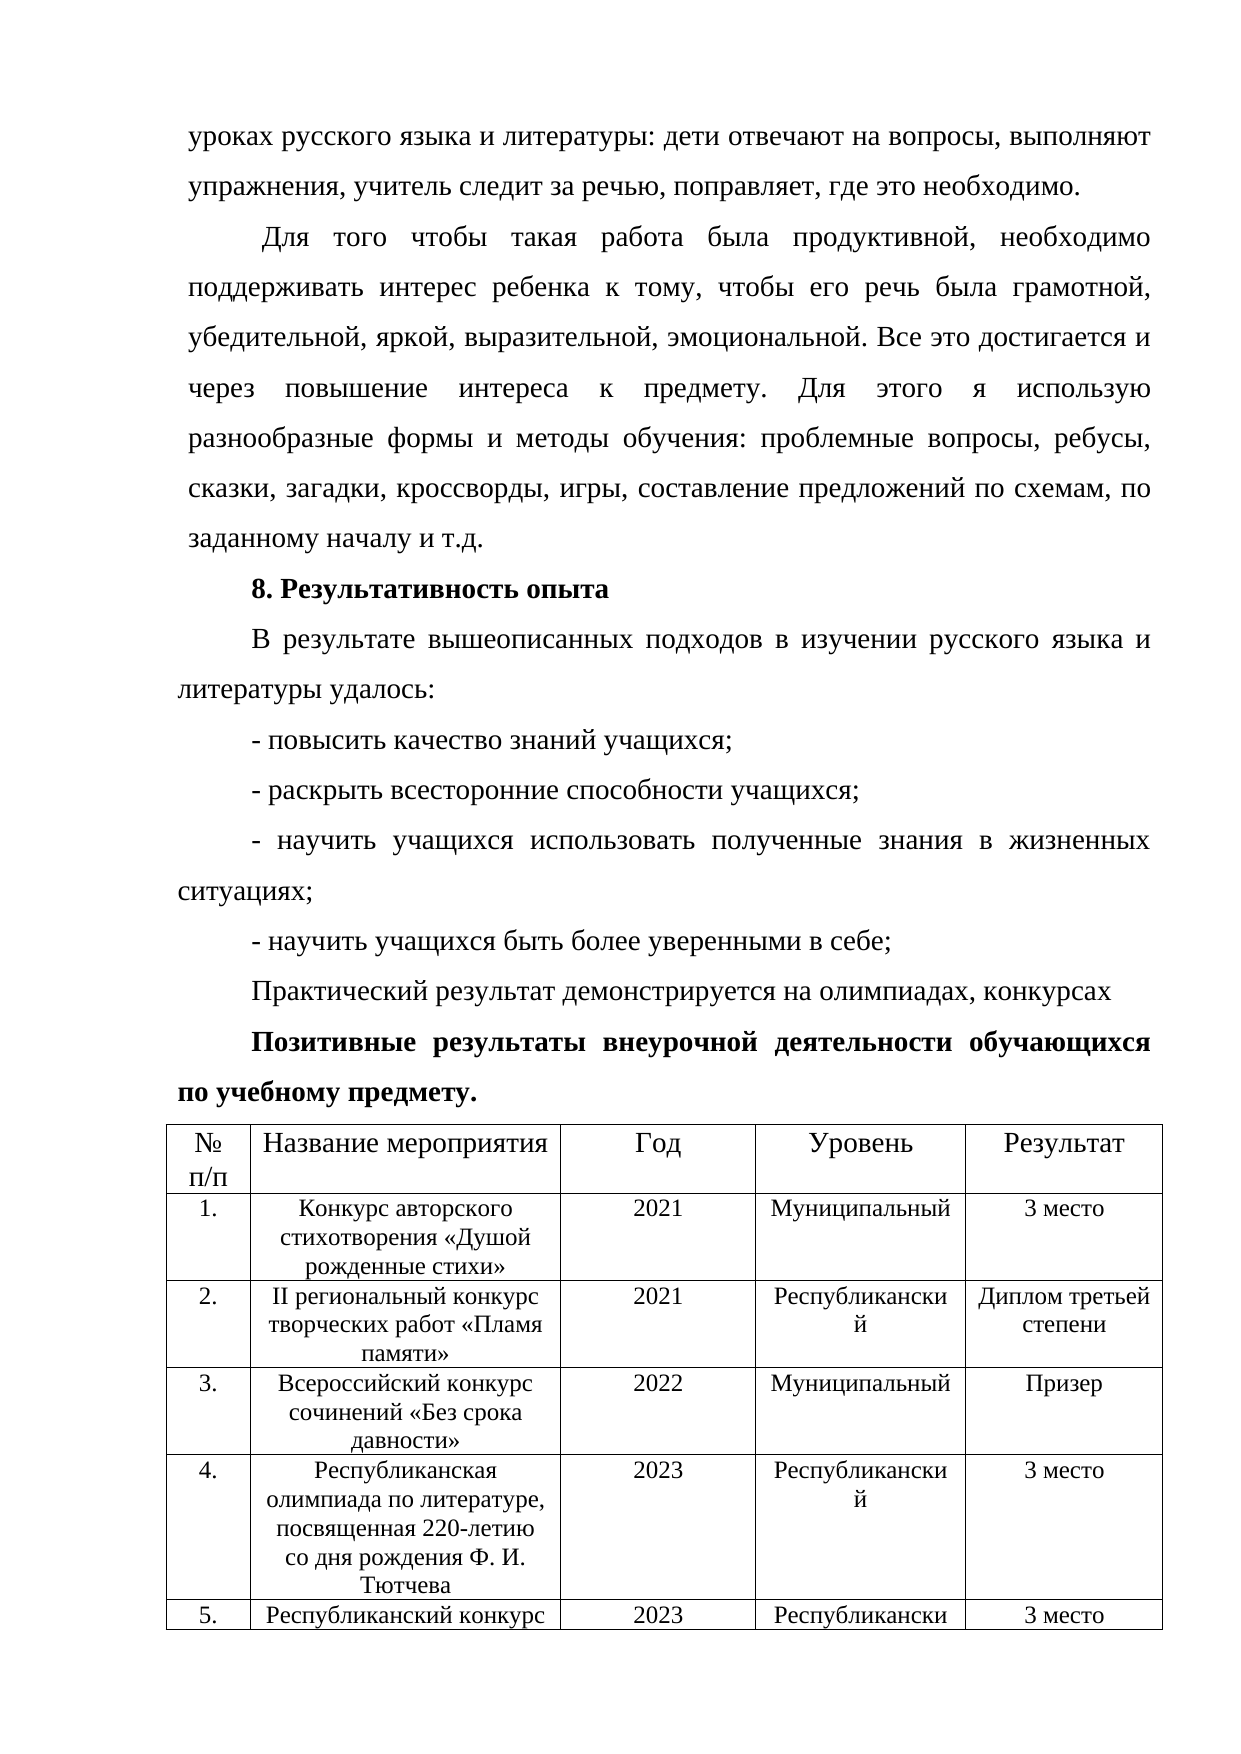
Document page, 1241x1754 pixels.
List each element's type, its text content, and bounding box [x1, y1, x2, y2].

table_cell Муниципальный [756, 1368, 965, 1454]
table_cell Республиканский [756, 1455, 965, 1599]
text - научить учащихся использовать полученные знания в жизненных ситуациях; [177, 822, 1152, 906]
table_cell 2. [167, 1281, 250, 1367]
table_cell 2022 [561, 1368, 755, 1454]
table_header Уровень [756, 1125, 965, 1192]
text Для того чтобы такая работа была продуктивной, необходимо поддерживать интерес ребенка к тому, чтобы его речь была грамотной, убедительной, яркой, выразительной, эмоциональной. Все это достигается и через повышение интереса к предмету. Для этого я использую разнообразные формы и методы обучения: проблемные вопросы, ребусы, сказки, загадки, кроссворды, игры, составление предложений по схемам, по заданному началу и т.д. [188, 219, 1152, 554]
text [188, 118, 1152, 202]
table_cell Республиканский [756, 1281, 965, 1367]
table_cell 2021 [561, 1194, 755, 1280]
table_cell Муниципальный [756, 1194, 965, 1280]
table_cell 3 место [966, 1600, 1162, 1629]
text - повысить качество знаний учащихся; [177, 722, 1152, 755]
text - научить учащихся быть более уверенными в себе; [177, 923, 1152, 957]
table_cell Республиканский [756, 1600, 965, 1629]
table_cell II региональный конкурс творческих работ «Пламя памяти» [251, 1281, 560, 1367]
table_cell Призер [966, 1368, 1162, 1454]
table_cell 2023 [561, 1600, 755, 1629]
table_cell Диплом третьей степени [966, 1281, 1162, 1367]
table_cell Республиканская олимпиада по литературе, посвященная 220-летию со дня рождения Ф. И. Тютчева [251, 1455, 560, 1599]
text Практический результат демонстрируется на олимпиадах, конкурсах [177, 973, 1152, 1007]
table_cell Всероссийский конкурс сочинений «Без срока давности» [251, 1368, 560, 1454]
table_cell 3 место [966, 1455, 1162, 1599]
table_cell 5. [167, 1600, 250, 1629]
table_header Результат [966, 1125, 1162, 1192]
table_header Год [561, 1125, 755, 1192]
table_cell Конкурс авторского стихотворения «Душой рожденные стихи» [251, 1194, 560, 1280]
text В результате вышеописанных подходов в изучении русского языка и литературы удалось: [177, 621, 1152, 705]
text - раскрыть всесторонние способности учащихся; [177, 772, 1152, 806]
text 8. Результативность опыта [177, 571, 1152, 604]
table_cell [251, 1600, 560, 1629]
table_cell 2023 [561, 1455, 755, 1599]
table_cell 4. [167, 1455, 250, 1599]
table_header Название мероприятия [251, 1125, 560, 1192]
text Позитивные результаты внеурочной деятельности обучающихся по учебному предмету. [177, 1024, 1152, 1108]
table_header № п/п [167, 1125, 250, 1192]
table_cell 3. [167, 1368, 250, 1454]
table_cell 3 место [966, 1194, 1162, 1280]
table_cell 2021 [561, 1281, 755, 1367]
table_cell 1. [167, 1194, 250, 1280]
